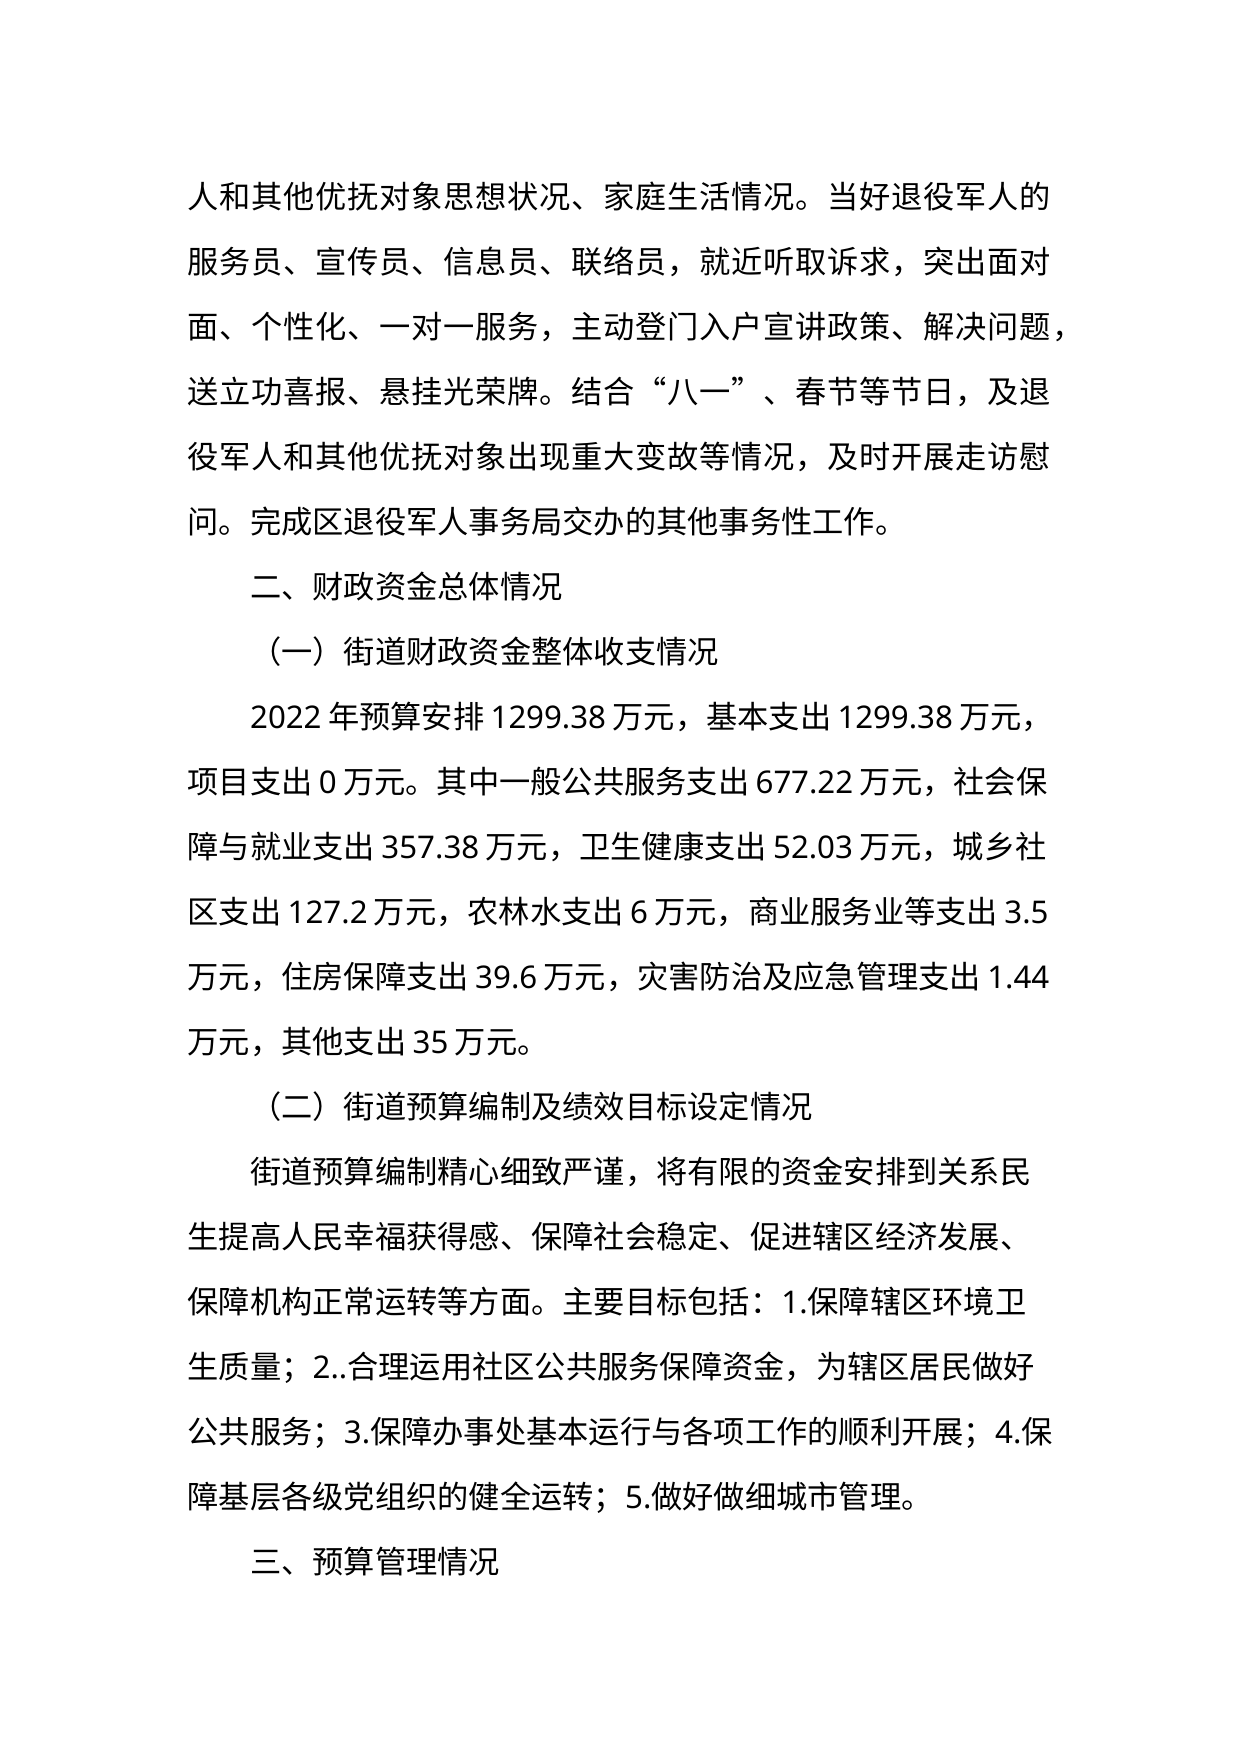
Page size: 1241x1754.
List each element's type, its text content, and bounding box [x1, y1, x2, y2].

text （二）街道预算编制及绩效目标设定情况 [187, 1072, 1053, 1137]
text 二、财政资金总体情况 [187, 552, 1053, 617]
text 街道预算编制精心细致严谨，将有限的资金安排到关系民生提高人民幸福获得感、保障社会稳定、促进辖区经济发展、保障机构正常运转等方面。主要目标包括：1.保障辖区环境卫生质量；2..合理运用社区公共服务保障资金，为辖区居民做好公共服务；3.保障办事处基本运行与各项工作的顺利开展；4.保障基层各级党组织的健全运转；5.做好做细城市管理。 [187, 1137, 1053, 1527]
text 2022年预算安排1299.38万元，基本支出1299.38万元，项目支出0万元。其中一般公共服务支出677.22万元，社会保障与就业支出357.38万元，卫生健康支出52.03万元，城乡社区支出127.2万元，农林水支出6万元，商业服务业等支出3.5万元，住房保障支出39.6万元，灾害防治及应急管理支出1.44万元，其他支出35万元。 [187, 682, 1053, 1072]
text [187, 162, 1053, 552]
text （一）街道财政资金整体收支情况 [187, 617, 1053, 682]
text 三、预算管理情况 [187, 1527, 1053, 1592]
